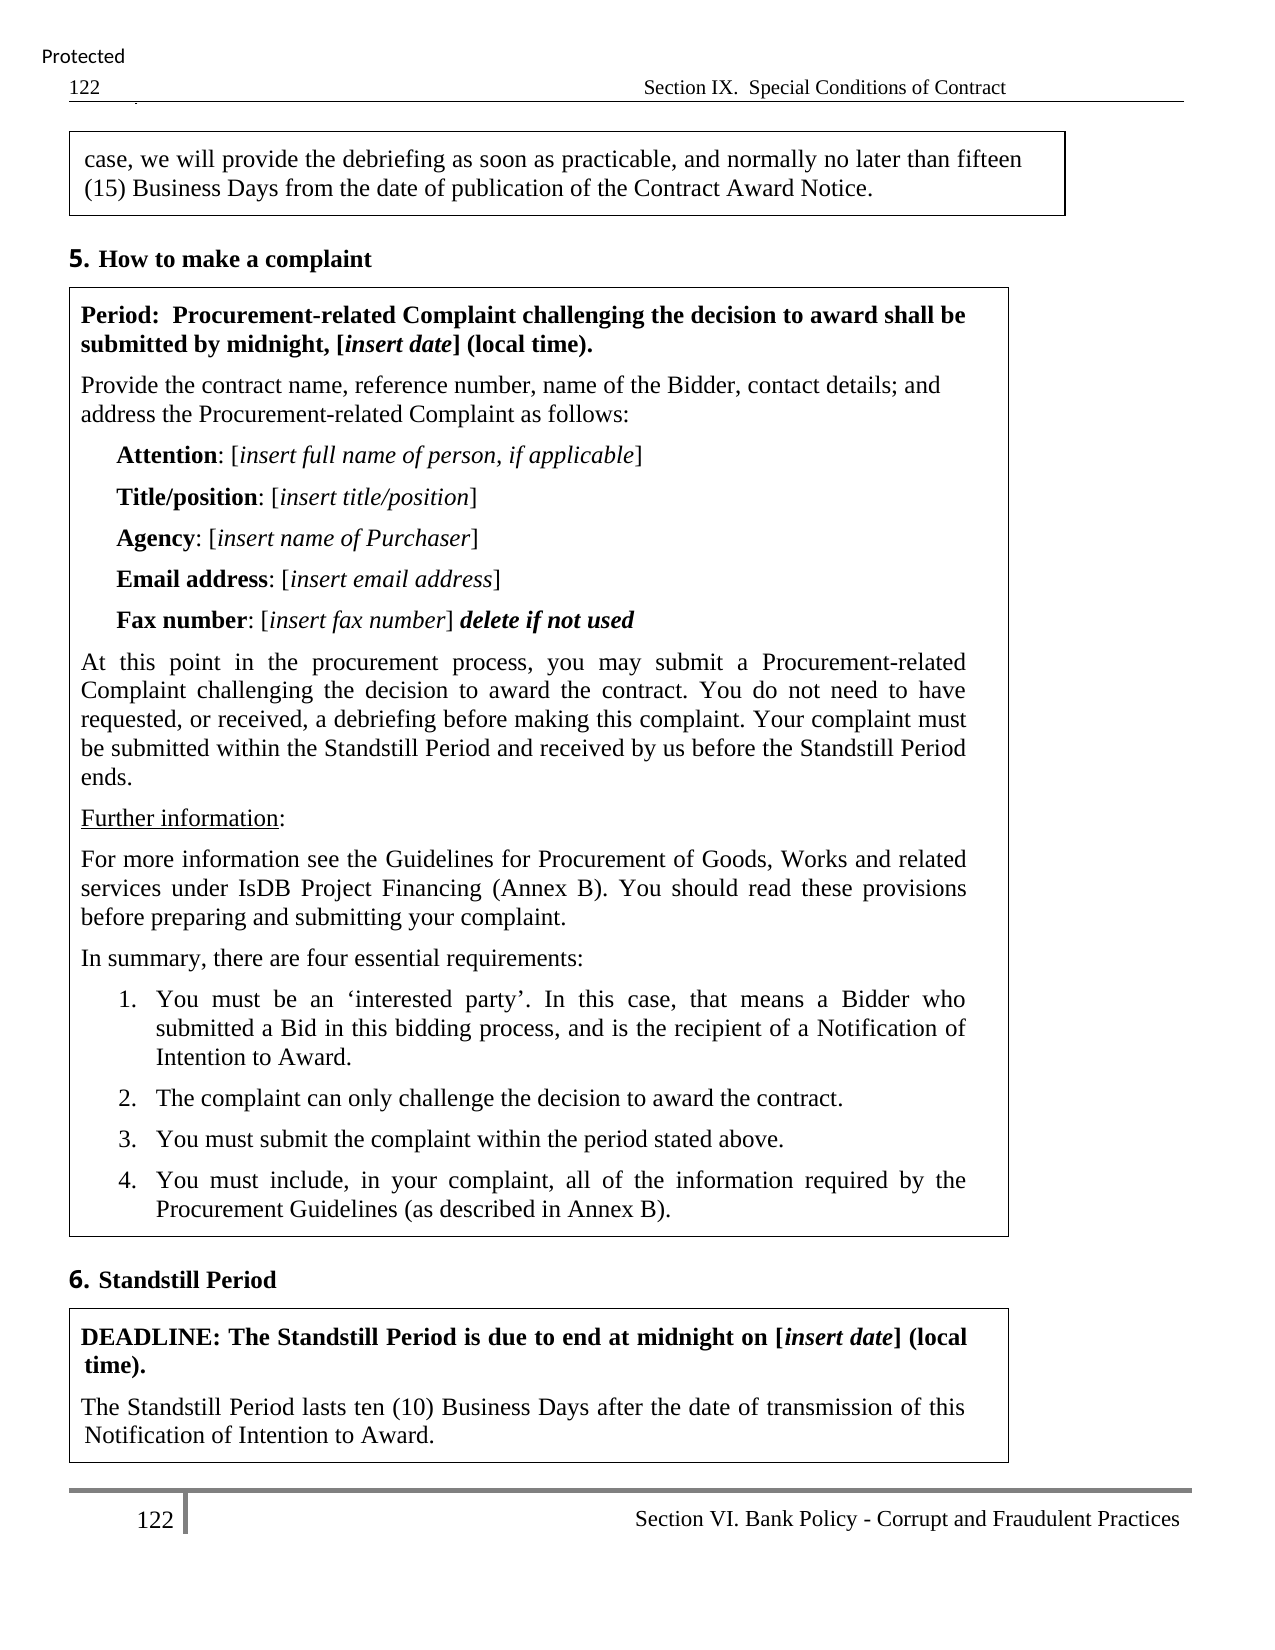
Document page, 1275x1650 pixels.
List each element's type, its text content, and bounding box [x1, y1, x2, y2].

list How to make a complaint [69, 241, 1162, 274]
list Standstill Period [69, 1262, 1162, 1296]
table_header Period: Procurement-related Complaint challenging the decision to award shall be submitted by midnight, [insert date] (local time). Provide the contract name, reference number, name of the Bidder, contact details; and address the Procurement-related Complaint as follows: Attention: [insert full name of person, if applicable] Title/position: [insert title/position] Agency: [insert name of Purchaser] Email address: [insert email address] Fax number: [insert fax number] delete if not used At this point in the procurement process, you may submit a Procurement-related Complaint challenging the decision to award the contract. You do not need to have requested, or received, a debriefing before making this complaint. Your complaint must be submitted within the Standstill Period and received by us before the Standstill Period ends. Further information: For more information see the Guidelines for Procurement of Goods, Works and related services under IsDB Project Financing (Annex B). You should read these provisions before preparing and submitting your complaint. In summary, there are four essential requirements: You must be an ‘interested party’. In this case, that means a Bidder who submitted a Bid in this bidding process, and is the recipient of a Notification of Intention to Award. The complaint can only challenge the decision to award the contract. You must submit the complaint within the period stated above. You must include, in your complaint, all of the information required by the Procurement Guidelines (as described in Annex B). [70, 288, 1008, 1236]
